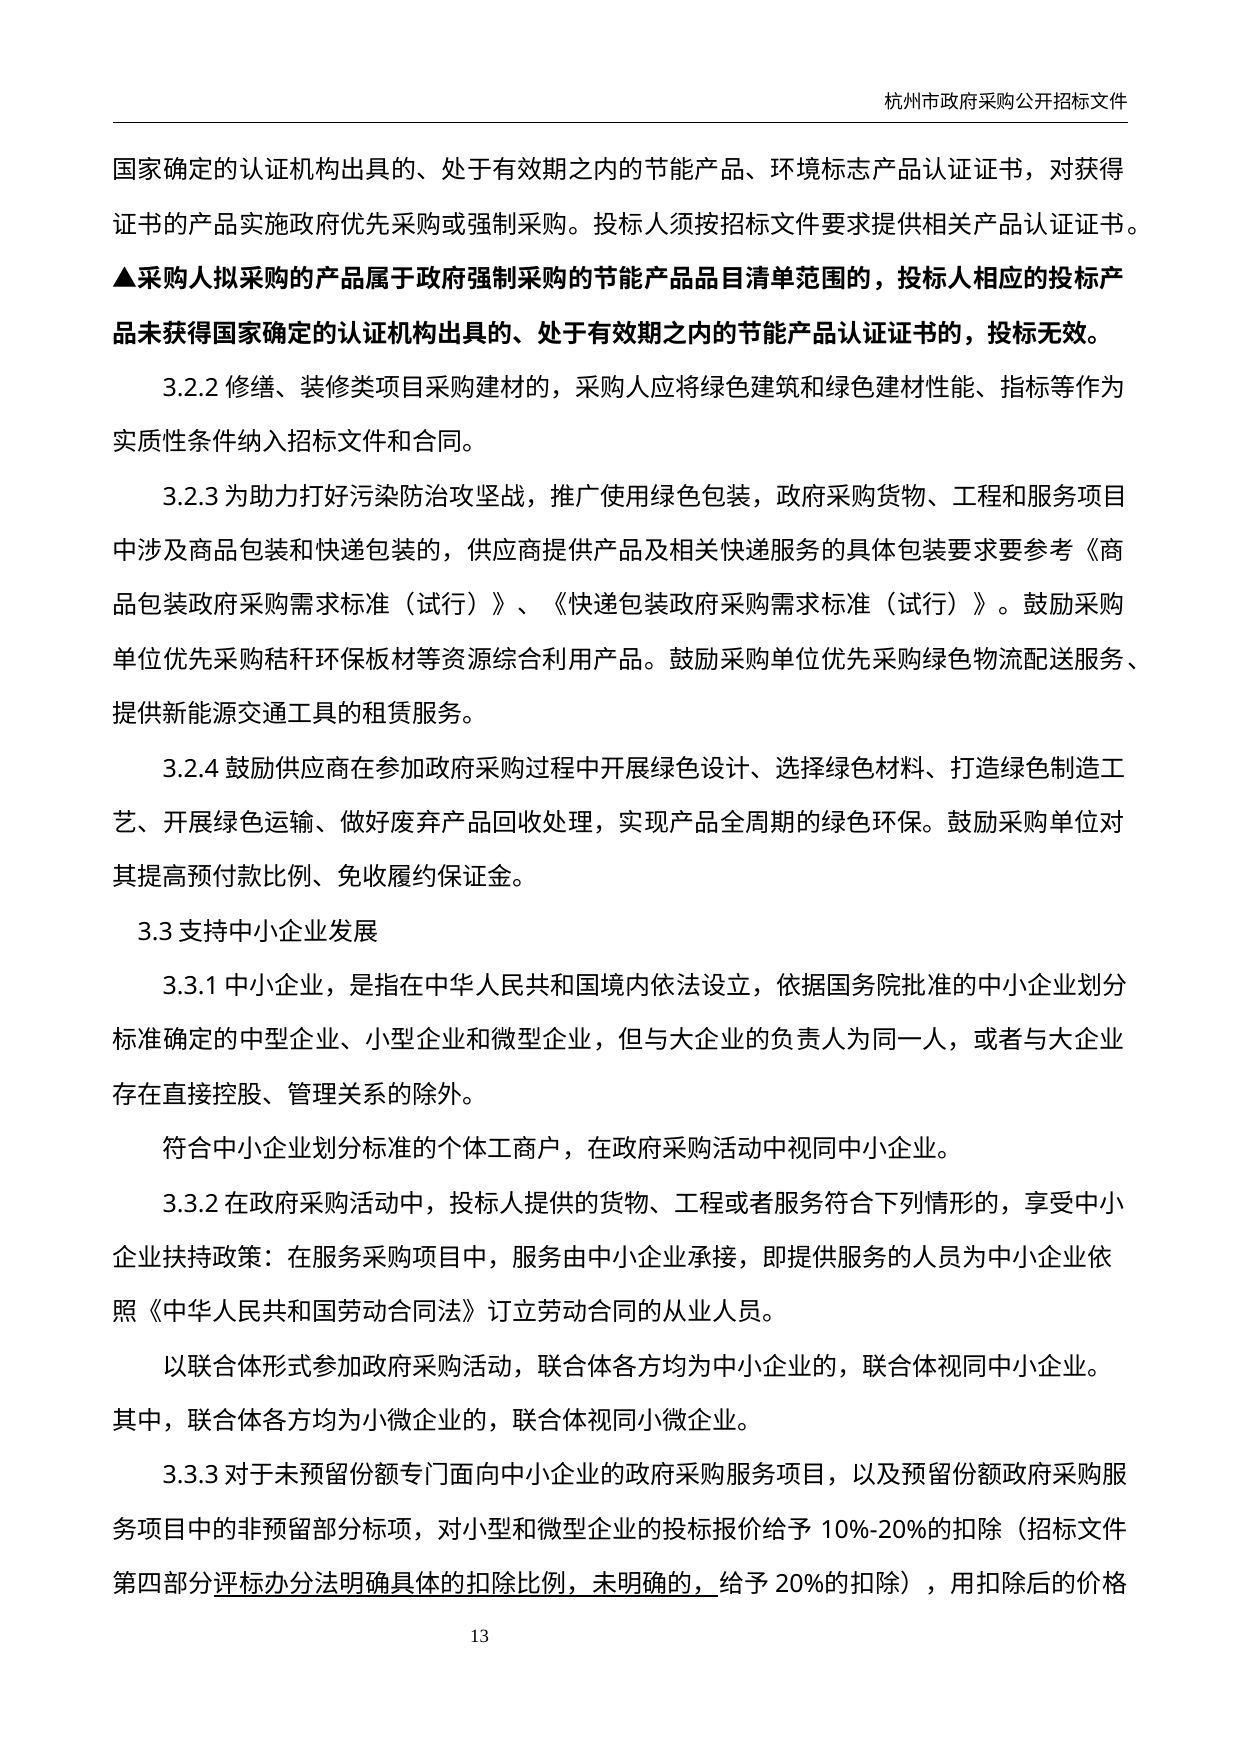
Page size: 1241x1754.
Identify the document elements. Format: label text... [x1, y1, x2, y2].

text 符合中小企业划分标准的个体工商户，在政府采购活动中视同中小企业。 [112, 1129, 1128, 1165]
text 3.2.4 鼓励供应商在参加政府采购过程中开展绿色设计、选择绿色材料、打造绿色制造工艺、开展绿色运输、做好废弃产品回收处理，实现产品全周期的绿色环保。鼓励采购单位对其提高预付款比例、免收履约保证金。 [112, 748, 1128, 893]
text 3.2.3为助力打好污染防治攻坚战，推广使用绿色包装，政府采购货物、工程和服务项目中涉及商品包装和快递包装的，供应商提供产品及相关快递服务的具体包装要求要参考《商品包装政府采购需求标准（试行）》、《快递包装政府采购需求标准（试行）》。鼓励采购单位优先采购秸秆环保板材等资源综合利用产品。鼓励采购单位优先采购绿色物流配送服务、提供新能源交通工具的租赁服务。 [112, 476, 1128, 730]
text 3.2.2 修缮、装修类项目采购建材的，采购人应将绿色建筑和绿色建材性能、指标等作为实质性条件纳入招标文件和合同。 [112, 367, 1128, 458]
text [112, 1455, 1128, 1600]
text 以联合体形式参加政府采购活动，联合体各方均为中小企业的，联合体视同中小企业。其中，联合体各方均为小微企业的，联合体视同小微企业。 [112, 1346, 1128, 1437]
text 3.3.2在政府采购活动中，投标人提供的货物、工程或者服务符合下列情形的，享受中小企业扶持政策：在服务采购项目中，服务由中小企业承接，即提供服务的人员为中小企业依照《中华人民共和国劳动合同法》订立劳动合同的从业人员。 [112, 1183, 1128, 1328]
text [112, 150, 1128, 349]
text 3.3支持中小企业发展 [112, 911, 1128, 947]
text 3.3.1中小企业，是指在中华人民共和国境内依法设立，依据国务院批准的中小企业划分标准确定的中型企业、小型企业和微型企业，但与大企业的负责人为同一人，或者与大企业存在直接控股、管理关系的除外。 [112, 966, 1128, 1111]
